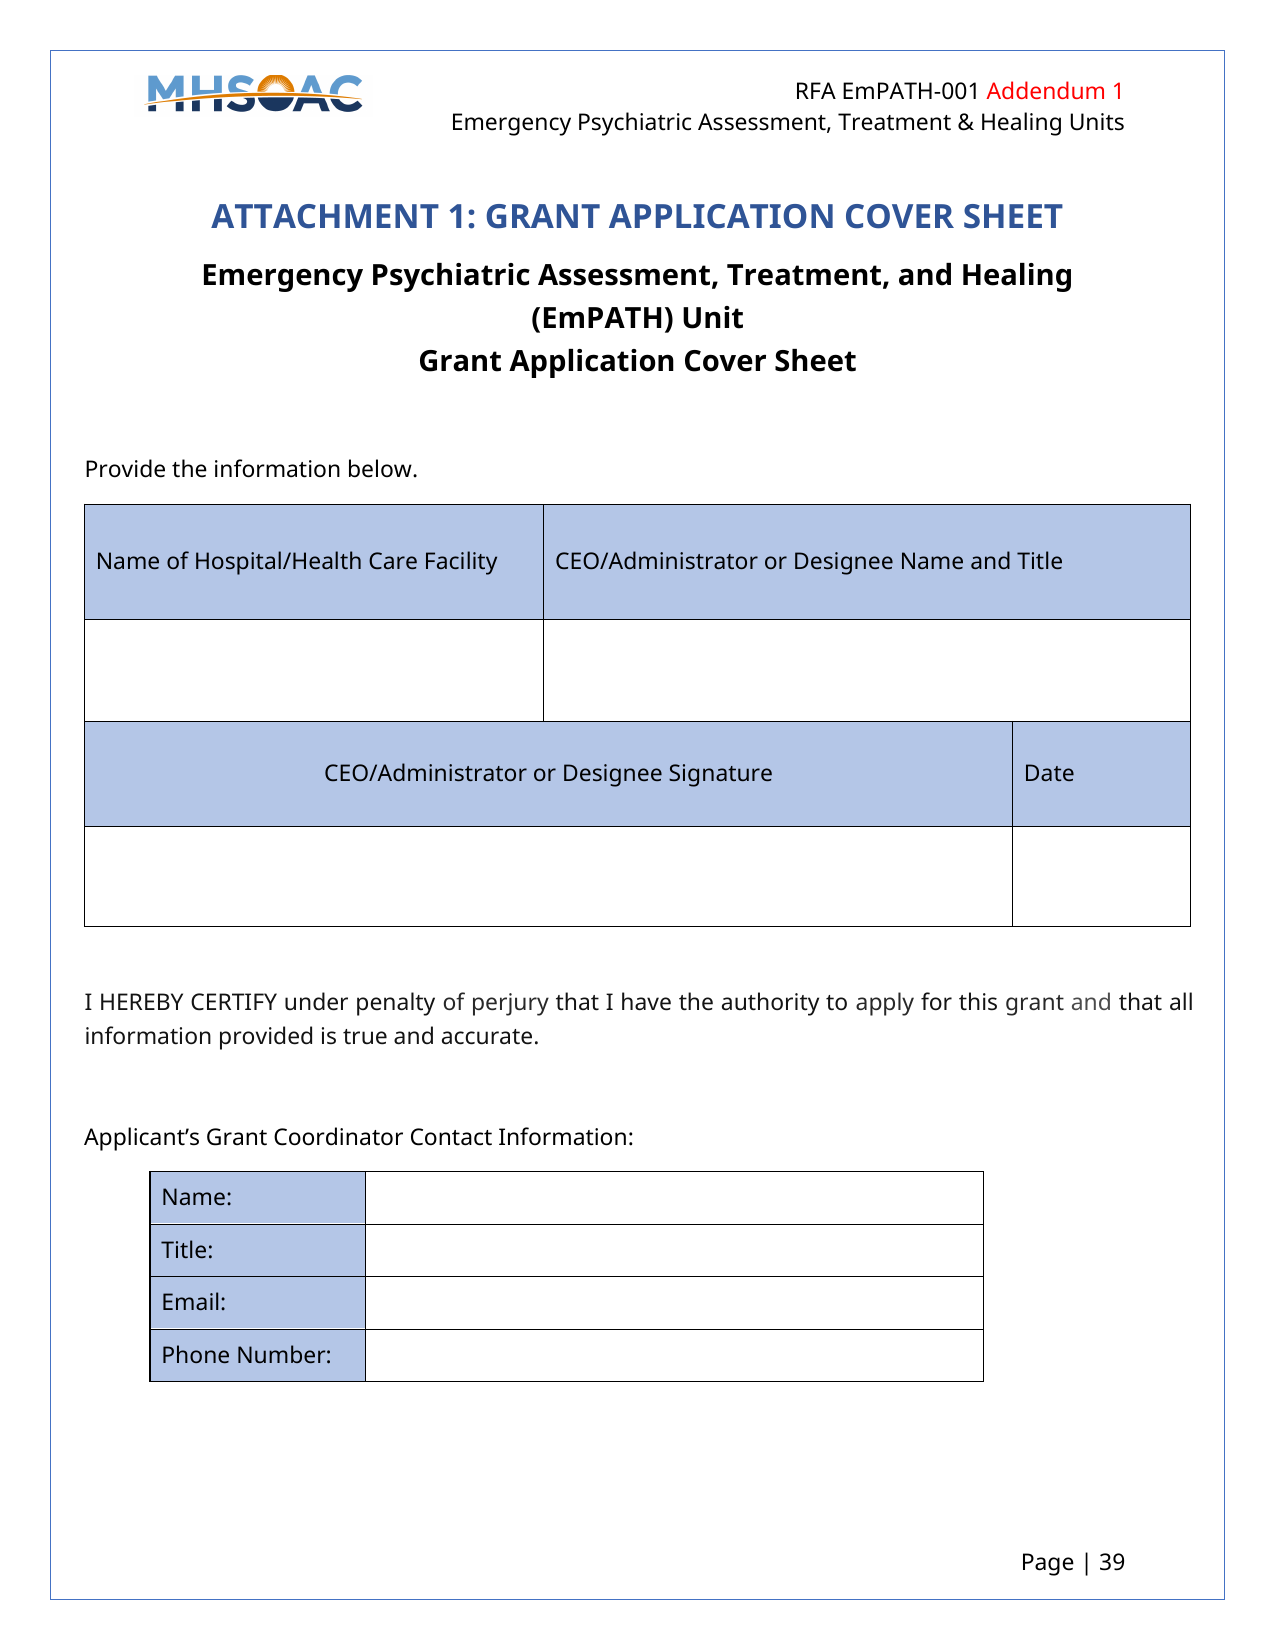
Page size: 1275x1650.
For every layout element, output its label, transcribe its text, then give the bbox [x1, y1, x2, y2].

table_cell [1013, 827, 1190, 926]
text Grant Application Cover Sheet [150, 340, 1125, 380]
table_cell [366, 1330, 983, 1381]
table_cell [366, 1277, 983, 1328]
table_header Name of Hospital/Health Care Facility [85, 505, 543, 619]
table_cell Email: [151, 1277, 365, 1328]
text Emergency Psychiatric Assessment, Treatment, and Healing (EmPATH) Unit [150, 254, 1125, 337]
picture [134, 75, 374, 117]
table_cell [366, 1225, 983, 1276]
table_header Name: [151, 1172, 365, 1223]
subtitle ATTACHMENT 1: GRANT APPLICATION COVER SHEET [150, 193, 1125, 238]
table_header [366, 1172, 983, 1223]
table_cell Phone Number: [151, 1330, 365, 1381]
text Provide the information below. [84, 453, 1194, 484]
table_cell [544, 620, 1190, 721]
table_cell CEO/Administrator or Designee Signature [85, 722, 1012, 826]
table_cell Title: [151, 1225, 365, 1276]
table_cell [85, 620, 543, 721]
table_header CEO/Administrator or Designee Name and Title [544, 505, 1190, 619]
table_cell Date [1013, 722, 1190, 826]
table_cell [85, 827, 1012, 926]
text I HEREBY CERTIFY under penalty of perjury that I have the authority to apply for this grant and that all information provided is true and accurate. [84, 986, 1194, 1051]
text Applicant’s Grant Coordinator Contact Information: [84, 1121, 1126, 1152]
